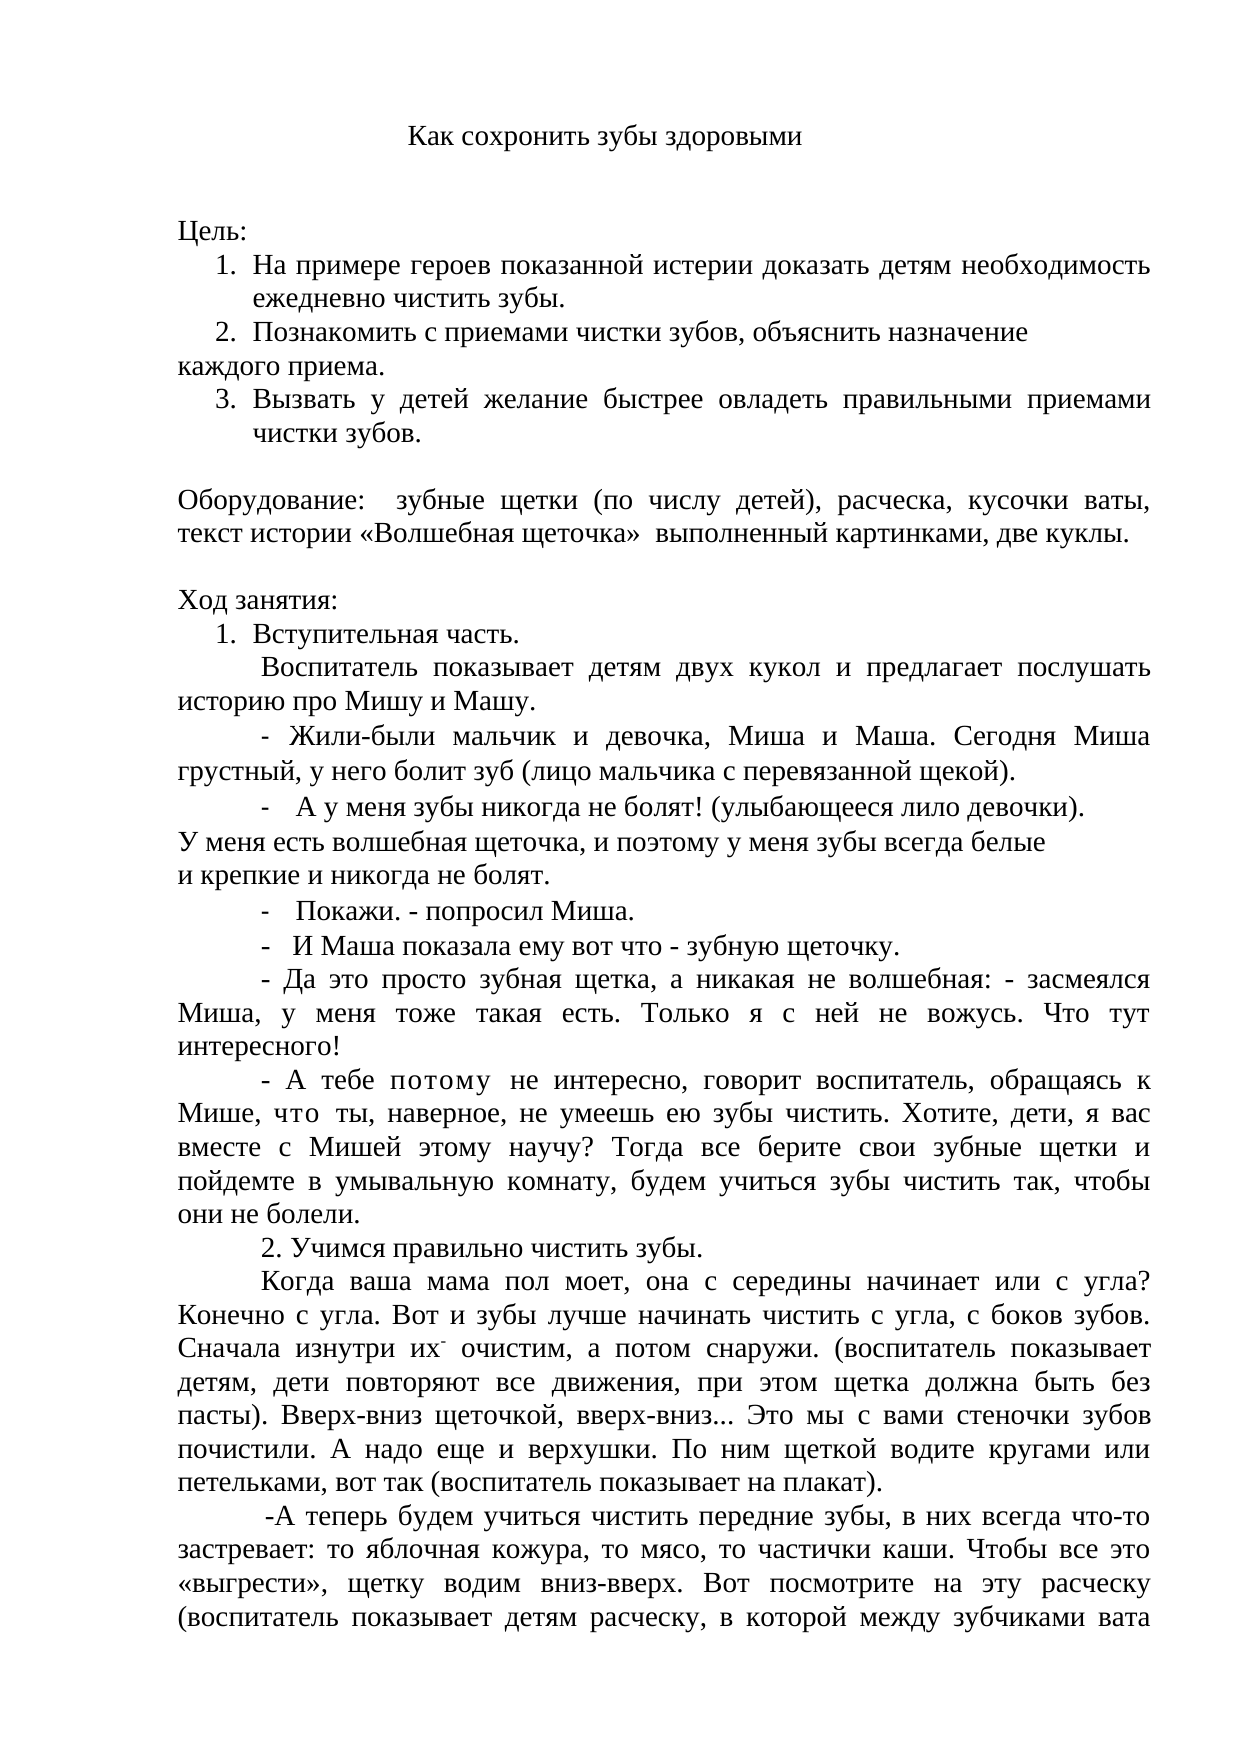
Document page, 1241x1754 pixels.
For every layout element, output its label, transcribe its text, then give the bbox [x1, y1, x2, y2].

text - И Маша показала ему вот что - зубную щеточку. [261, 928, 1152, 961]
text 2. Учимся правильно чистить зубы. [177, 1230, 1152, 1263]
text и крепкие и никогда не болят. [177, 857, 1152, 891]
text Когда ваша мама пол моет, она с середины начинает или с угла? Конечно с угла. Вот и зубы лучше начинать чистить с угла, с боков зубов. Сначала изнутри их- очистим, а потом снаружи. (воспитатель показывает детям, дети повторяют все движения, при этом щетка должна быть без пасты). Вверх-вниз щеточкой, вверх-вниз... Это мы с вами стеночки зубов почистили. А надо еще и верхушки. По ним щеткой водите кругами или петельками, вот так (воспитатель показывает на плакат). [177, 1263, 1152, 1498]
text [177, 1498, 1152, 1632]
text Оборудование: зубные щетки (по числу детей), расческа, кусочки ваты, текст истории «Волшебная щеточка» выполненный картинками, две куклы. [177, 482, 1152, 549]
text Ход занятия: [177, 582, 1152, 616]
list А у меня зубы никогда не болят! (улыбающееся лило девочки). [261, 787, 1152, 824]
text Цель: [177, 213, 1152, 247]
list Познакомить с приемами чистки зубов, объяснить назначение [215, 314, 1152, 348]
list Вступительная часть. [215, 616, 1152, 649]
text У меня есть волшебная щеточка, и поэтому у меня зубы всегда белые [177, 824, 1152, 857]
text каждого приема. [177, 348, 1152, 381]
list Вызвать у детей желание быстрее овладеть правильными приемами чистки зубов. [215, 381, 1152, 448]
text - А тебе потому не интересно, говорит воспитатель, обращаясь к Мише, что ты, наверное, не умеешь ею зубы чистить. Хотите, дети, я вас вместе с Мишей этому научу? Тогда все берите свои зубные щетки и пойдемте в умывальную комнату, будем учиться зубы чистить так, чтобы они не болели. [177, 1062, 1152, 1230]
text - Да это просто зубная щетка, а никакая не волшебная: - засмеялся Миша, у меня тоже такая есть. Только я с ней не вожусь. Что тут интересного! [177, 961, 1152, 1062]
list Жили-были мальчик и девочка, Миша и Маша. Сегодня Миша грустный, у него болит зуб (лицо мальчика с перевязанной щекой). [177, 717, 1152, 787]
text Как сохронить зубы здоровыми [177, 118, 1033, 152]
text Воспитатель показывает детям двух кукол и предлагает послушать историю про Мишу и Машу. [177, 649, 1152, 717]
list Покажи. - попросил Миша. [261, 891, 1152, 928]
list На примере героев показанной истерии доказать детям необходимость ежедневно чистить зубы. [215, 247, 1152, 314]
